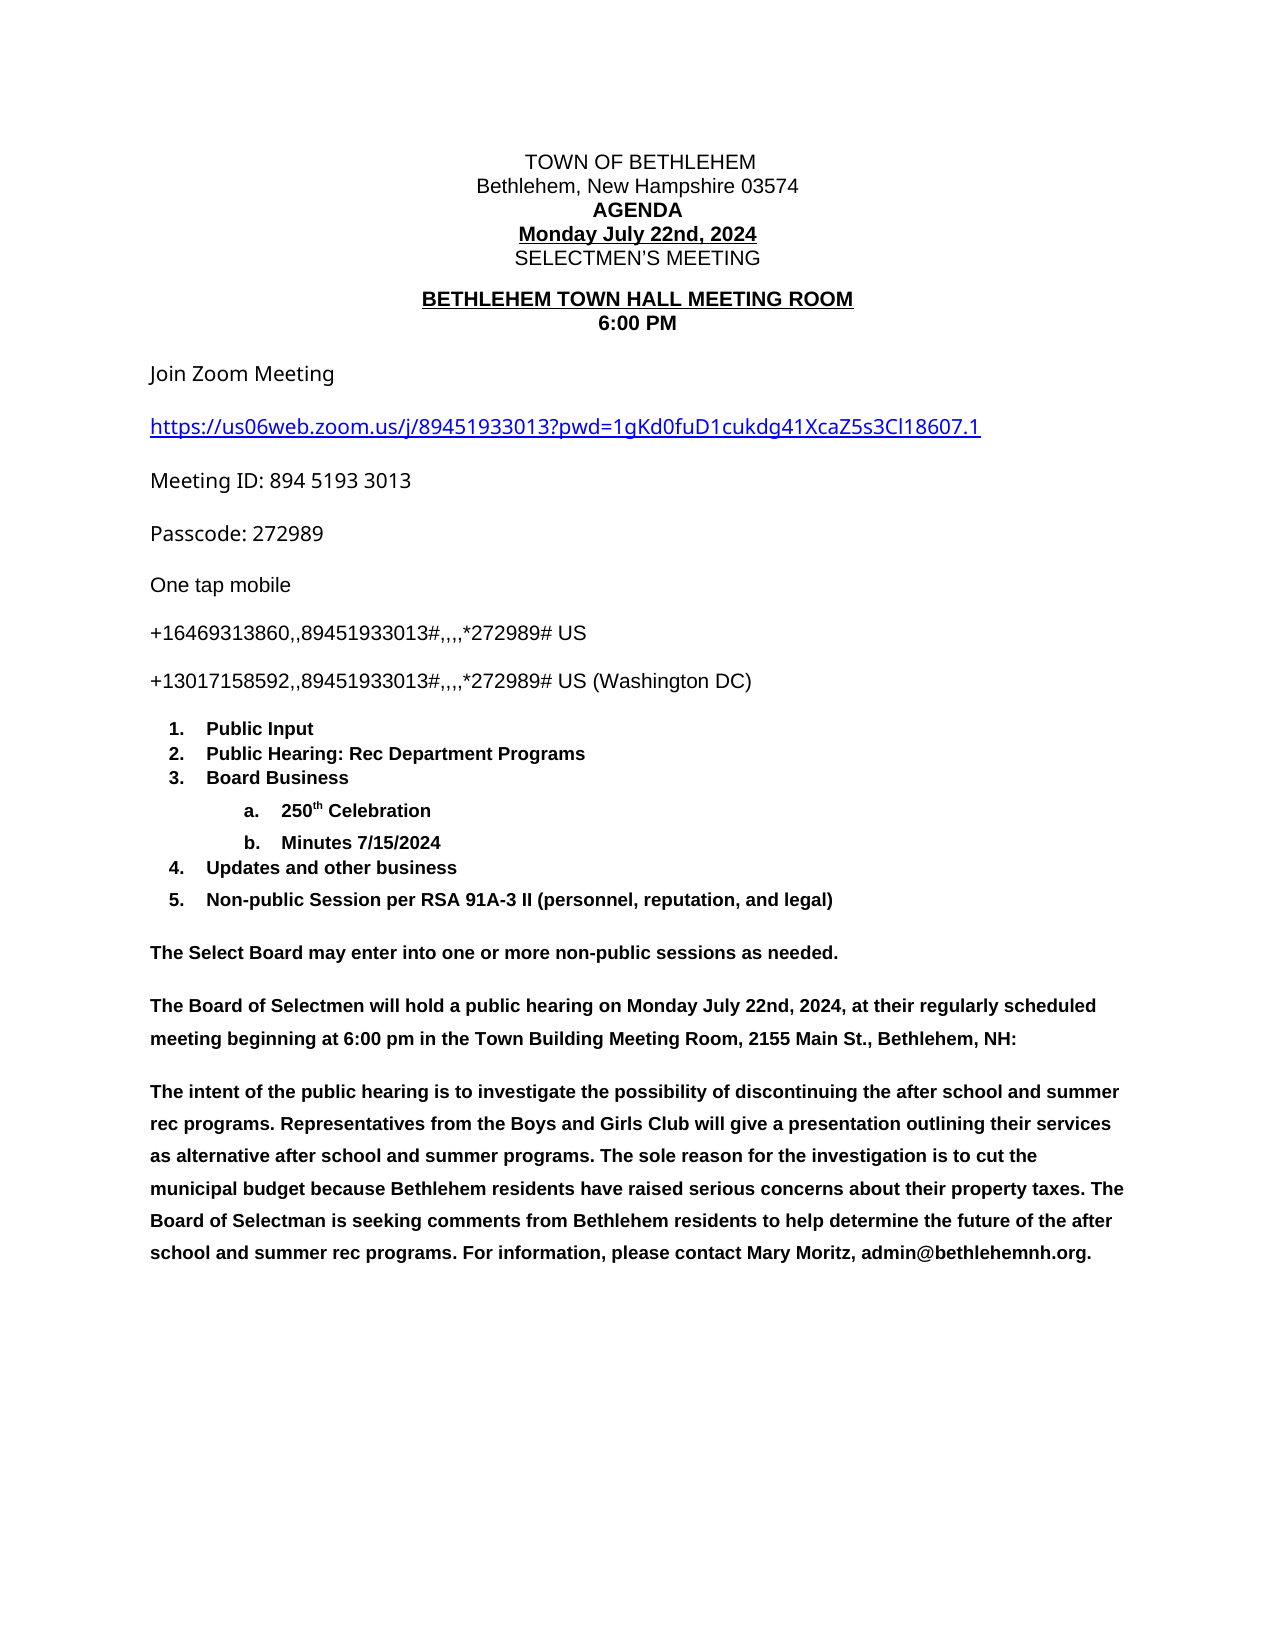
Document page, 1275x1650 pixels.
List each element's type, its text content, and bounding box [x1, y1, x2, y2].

list Board Business [169, 767, 1125, 789]
text BETHLEHEM TOWN HALL MEETING ROOM [150, 287, 1125, 311]
list Public Hearing: Rec Department Programs [169, 742, 1125, 764]
text AGENDA [150, 198, 1125, 222]
text The Select Board may enter into one or more non-public sessions as needed. [150, 942, 1125, 963]
text TOWN OF BETHLEHEM [150, 150, 1125, 174]
text +13017158592,,89451933013#,,,,*272989# US (Washington DC) [150, 669, 1125, 693]
text Join Zoom Meeting [150, 359, 1125, 387]
text Bethlehem, New Hampshire 03574 [150, 174, 1125, 198]
text Meeting ID: 894 5193 3013 [150, 466, 1125, 494]
text Passcode: 272989 [150, 519, 1125, 548]
text SELECTMEN’S MEETING [150, 246, 1125, 270]
list 250th Celebration [244, 799, 1125, 821]
text The intent of the public hearing is to investigate the possibility of discontinuing the after school and summer rec programs. Representatives from the Boys and Girls Club will give a presentation outlining their services as alternative after school and summer programs. The sole reason for the investigation is to cut the municipal budget because Bethlehem residents have raised serious concerns about their property taxes. The Board of Selectman is seeking comments from Bethlehem residents to help determine the future of the after school and summer rec programs. For information, please contact Mary Moritz, admin@bethlehemnh.org. [150, 1081, 1125, 1263]
list Public Input [169, 718, 1125, 739]
text One tap mobile [150, 573, 1125, 597]
list Non-public Session per RSA 91A-3 II (personnel, reputation, and legal) [169, 889, 1125, 910]
list Minutes 7/15/2024 [244, 832, 1125, 853]
list Updates and other business [169, 857, 1125, 878]
text The Board of Selectmen will hold a public hearing on Monday July 22nd, 2024, at their regularly scheduled meeting beginning at 6:00 pm in the Town Building Meeting Room, 2155 Main St., Bethlehem, NH: [150, 995, 1125, 1049]
text https://us06web.zoom.us/j/89451933013?pwd=1gKd0fuD1cukdg41XcaZ5s3Cl18607.1 [150, 412, 1125, 441]
text 6:00 PM [150, 311, 1125, 334]
text Monday July 22nd, 2024 [150, 222, 1125, 246]
text +16469313860,,89451933013#,,,,*272989# US [150, 621, 1125, 645]
